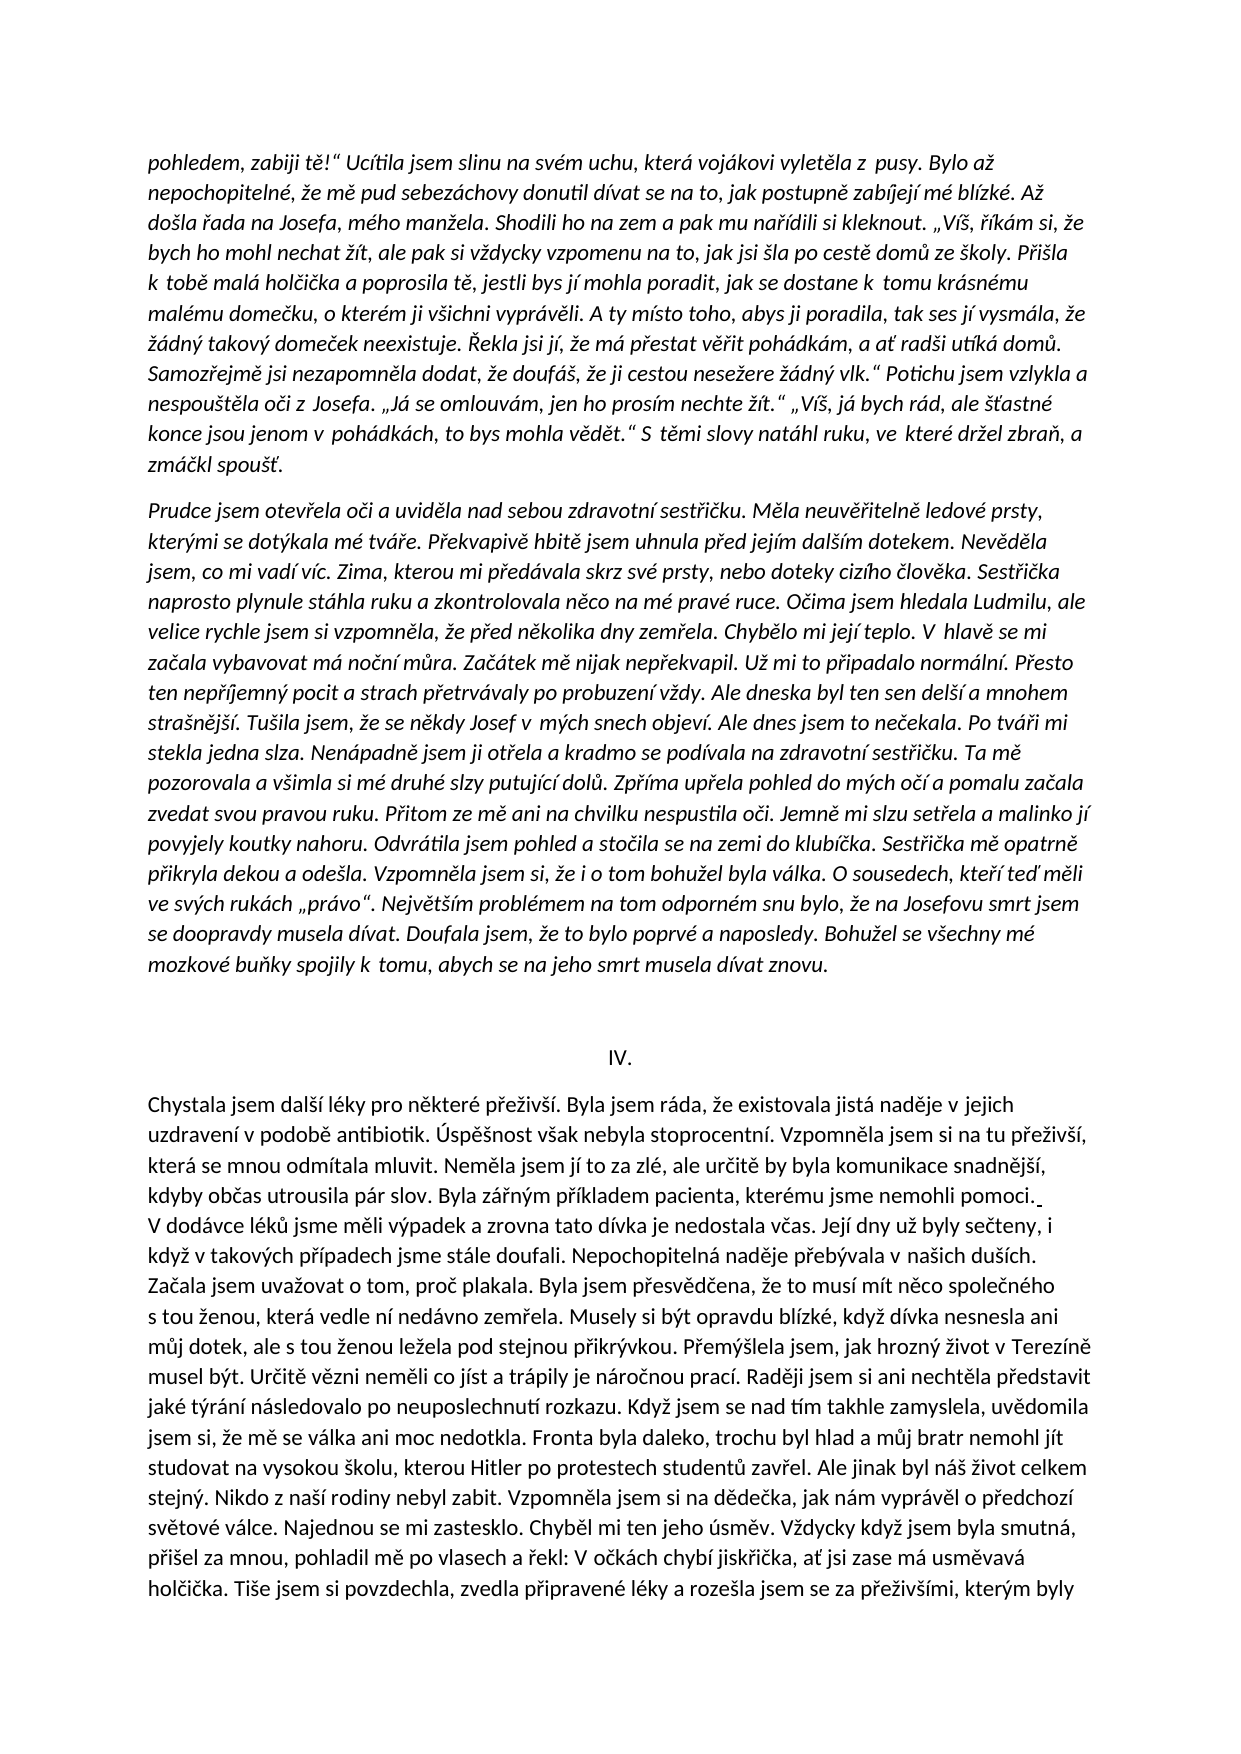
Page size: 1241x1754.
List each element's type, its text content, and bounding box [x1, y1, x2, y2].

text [148, 1090, 1093, 1602]
text IV. [148, 1043, 1093, 1071]
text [148, 148, 1093, 478]
text Prudce jsem otevřela oči a uviděla nad sebou zdravotní sestřičku. Měla neuvěřitelně ledové prsty, kterými se dotýkala mé tváře. Překvapivě hbitě jsem uhnula před jejím dalším dotekem. Nevěděla jsem, co mi vadí víc. Zima, kterou mi předávala skrz své prsty, nebo doteky cizího člověka. Sestřička naprosto plynule stáhla ruku a zkontrolovala něco na mé pravé ruce. Očima jsem hledala Ludmilu, ale velice rychle jsem si vzpomněla, že před několika dny zemřela. Chybělo mi její teplo. V hlavě se mi začala vybavovat má noční můra. Začátek mě nijak nepřekvapil. Už mi to připadalo normální. Přesto ten nepříjemný pocit a strach přetrvávaly po probuzení vždy. Ale dneska byl ten sen delší a mnohem strašnější. Tušila jsem, že se někdy Josef v mých snech objeví. Ale dnes jsem to nečekala. Po tváři mi stekla jedna slza. Nenápadně jsem ji otřela a kradmo se podívala na zdravotní sestřičku. Ta mě pozorovala a všimla si mé druhé slzy putující dolů. Zpříma upřela pohled do mých očí a pomalu začala zvedat svou pravou ruku. Přitom ze mě ani na chvilku nespustila oči. Jemně mi slzu setřela a malinko jí povyjely koutky nahoru. Odvrátila jsem pohled a stočila se na zemi do klubíčka. Sestřička mě opatrně přikryla dekou a odešla. Vzpomněla jsem si, že i o tom bohužel byla válka. O sousedech, kteří teď měli ve svých rukách „právo“. Největším problémem na tom odporném snu bylo, že na Josefovu smrt jsem se doopravdy musela dívat. Doufala jsem, že to bylo poprvé a naposledy. Bohužel se všechny mé mozkové buňky spojily k tomu, abych se na jeho smrt musela dívat znovu. [148, 497, 1093, 978]
